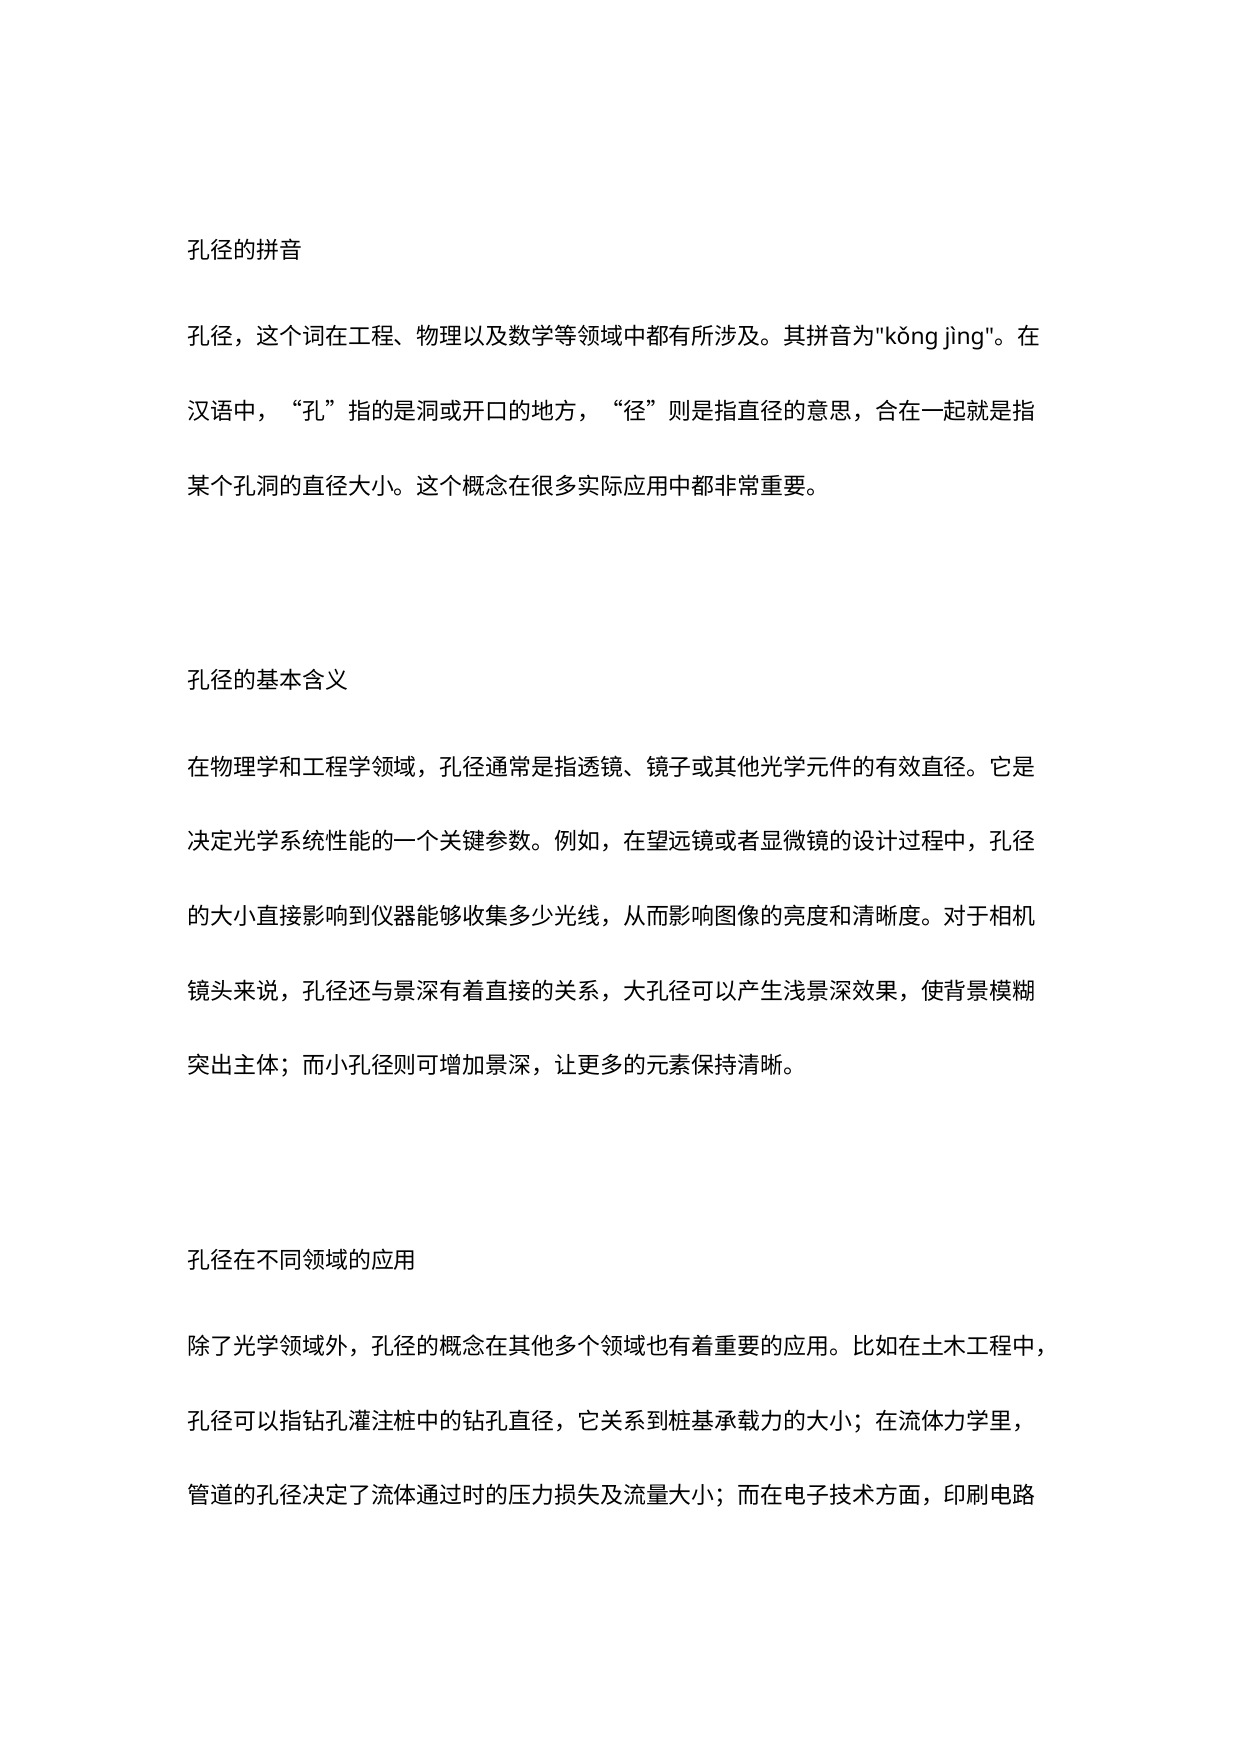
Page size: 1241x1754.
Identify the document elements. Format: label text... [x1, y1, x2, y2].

text 在物理学和工程学领域，孔径通常是指透镜、镜子或其他光学元件的有效直径。它是决定光学系统性能的一个关键参数。例如，在望远镜或者显微镜的设计过程中，孔径的大小直接影响到仪器能够收集多少光线，从而影响图像的亮度和清晰度。对于相机镜头来说，孔径还与景深有着直接的关系，大孔径可以产生浅景深效果，使背景模糊突出主体；而小孔径则可增加景深，让更多的元素保持清晰。 [187, 733, 1053, 1096]
text 孔径，这个词在工程、物理以及数学等领域中都有所涉及。其拼音为"kǒng jìng"。在汉语中，“孔”指的是洞或开口的地方，“径”则是指直径的意思，合在一起就是指某个孔洞的直径大小。这个概念在很多实际应用中都非常重要。 [187, 302, 1053, 517]
text 孔径的拼音 [187, 216, 1053, 281]
text 孔径的基本含义 [187, 646, 1053, 711]
text 孔径在不同领域的应用 [187, 1226, 1053, 1291]
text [187, 1312, 1053, 1527]
